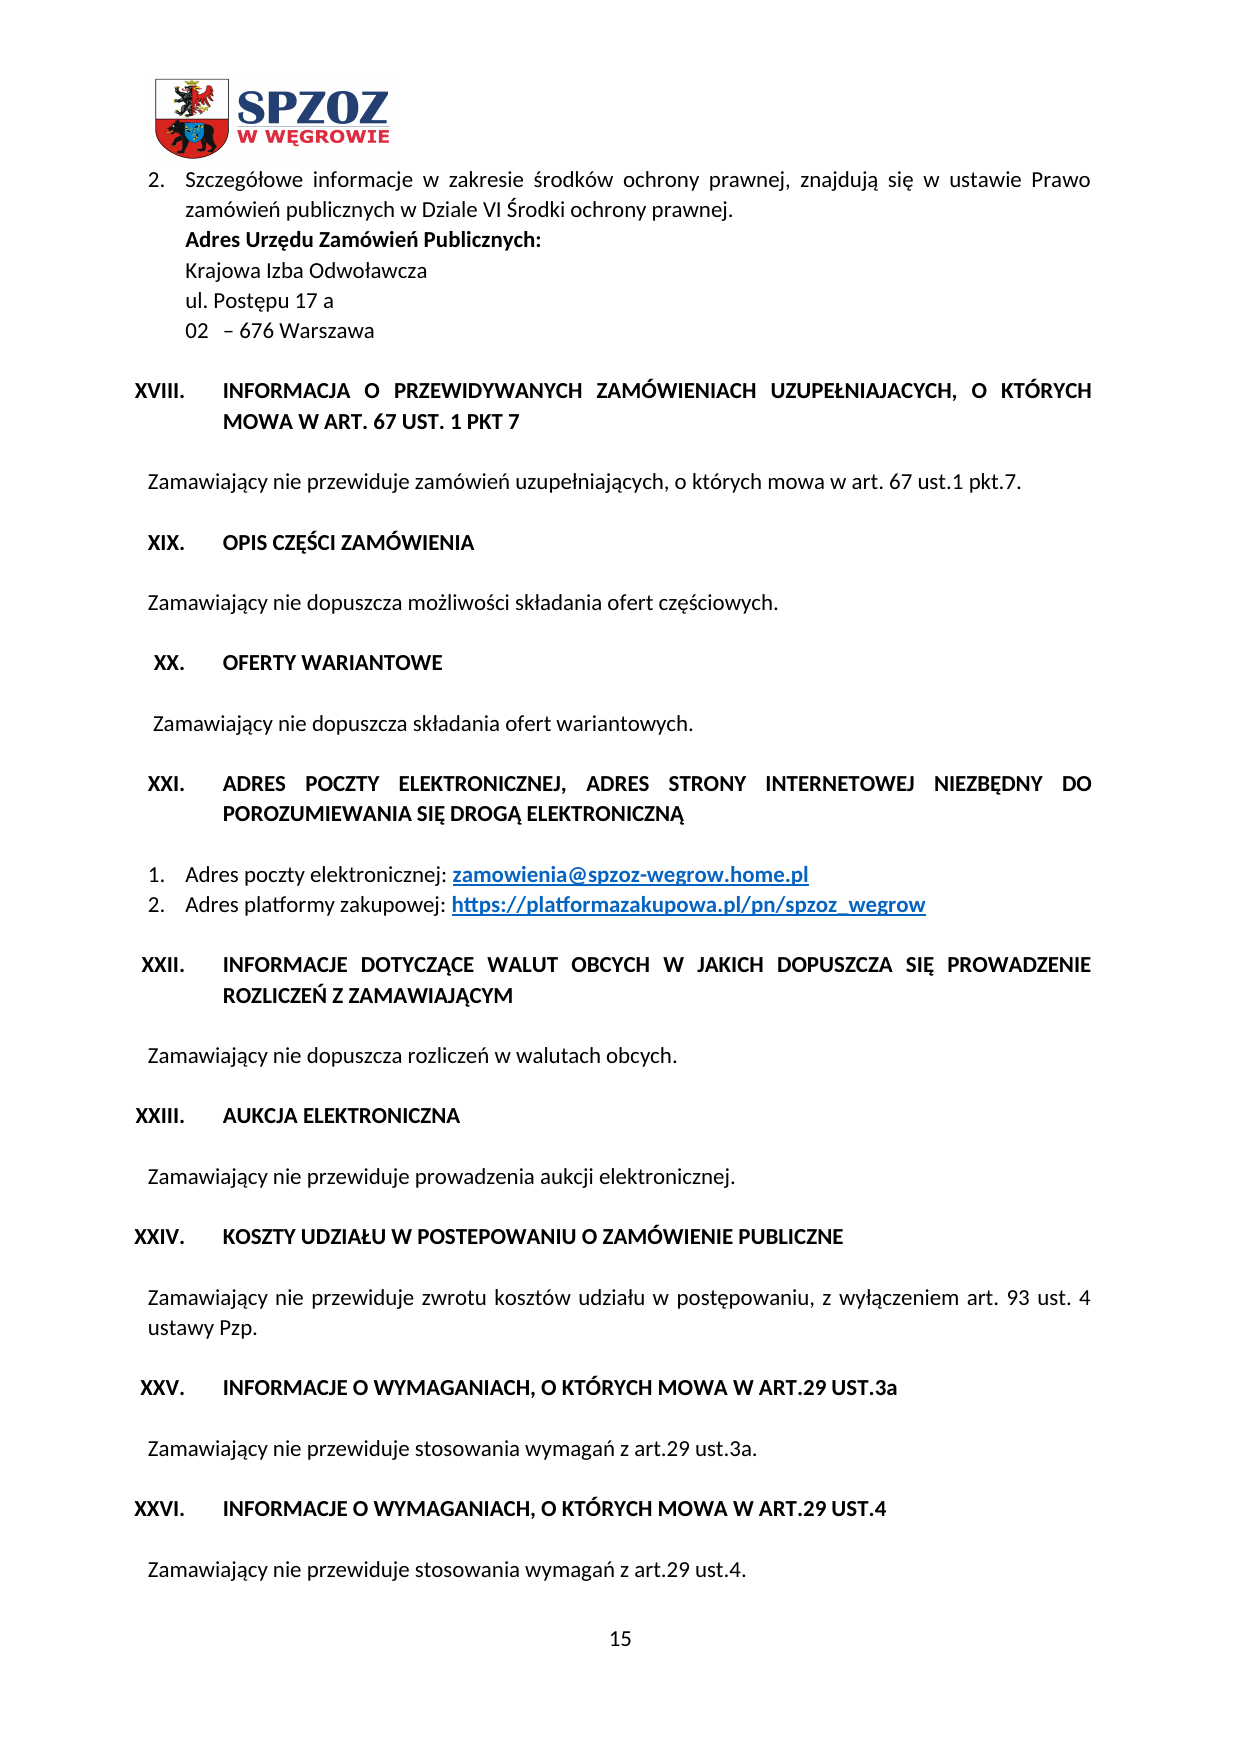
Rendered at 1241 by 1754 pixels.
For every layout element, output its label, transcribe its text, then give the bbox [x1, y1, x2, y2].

text Zamawiający nie przewiduje stosowania wymagań z art.29 ust.4. [148, 1555, 1093, 1583]
list INFORMACJE O WYMAGANIACH, O KTÓRYCH MOWA W ART.29 UST.4 [185, 1494, 1093, 1522]
list OFERTY WARIANTOWE [185, 648, 1093, 676]
list INFORMACJE DOTYCZĄCE WALUT OBCYCH W JAKICH DOPUSZCZA SIĘ PROWADZENIE ROZLICZEŃ Z ZAMAWIAJĄCYM [185, 951, 1093, 1009]
list AUKCJA ELEKTRONICZNA [185, 1102, 1093, 1129]
text Krajowa Izba Odwoławcza [185, 256, 1093, 284]
list – 676 Warszawa [185, 316, 1093, 344]
text ul. Postępu 17 a [185, 286, 1093, 314]
list KOSZTY UDZIAŁU W POSTEPOWANIU O ZAMÓWIENIE PUBLICZNE [185, 1222, 1093, 1250]
text Zamawiający nie dopuszcza możliwości składania ofert częściowych. [148, 588, 1093, 616]
text Zamawiający nie przewiduje zwrotu kosztów udziału w postępowaniu, z wyłączeniem art. 93 ust. 4 ustawy Pzp. [148, 1283, 1093, 1341]
text Zamawiający nie przewiduje zamówień uzupełniających, o których mowa w art. 67 ust.1 pkt.7. [148, 467, 1093, 495]
text Adres Urzędu Zamówień Publicznych: [185, 226, 1093, 253]
list OPIS CZĘŚCI ZAMÓWIENIA [185, 528, 1093, 556]
picture [147, 73, 400, 166]
text Zamawiający nie przewiduje stosowania wymagań z art.29 ust.3a. [148, 1434, 1093, 1462]
list Szczegółowe informacje w zakresie środków ochrony prawnej, znajdują się w ustawie Prawo zamówień publicznych w Dziale VI Środki ochrony prawnej. [148, 165, 1093, 223]
text Zamawiający nie dopuszcza składania ofert wariantowych. [148, 709, 1093, 737]
text Zamawiający nie dopuszcza rozliczeń w walutach obcych. [148, 1041, 1093, 1069]
text Zamawiający nie przewiduje prowadzenia aukcji elektronicznej. [148, 1162, 1093, 1190]
list Adres poczty elektronicznej: zamowienia@spzoz-wegrow.home.pl [148, 860, 1093, 888]
list ADRES POCZTY ELEKTRONICZNEJ, ADRES STRONY INTERNETOWEJ NIEZBĘDNY DO POROZUMIEWANIA SIĘ DROGĄ ELEKTRONICZNĄ [185, 769, 1093, 827]
list INFORMACJA O PRZEWIDYWANYCH ZAMÓWIENIACH UZUPEŁNIAJACYCH, O KTÓRYCH MOWA W ART. 67 UST. 1 PKT 7 [185, 377, 1093, 435]
list INFORMACJE O WYMAGANIACH, O KTÓRYCH MOWA W ART.29 UST.3a [185, 1373, 1093, 1401]
list Adres platformy zakupowej: https://platformazakupowa.pl/pn/spzoz_wegrow [148, 890, 1093, 918]
